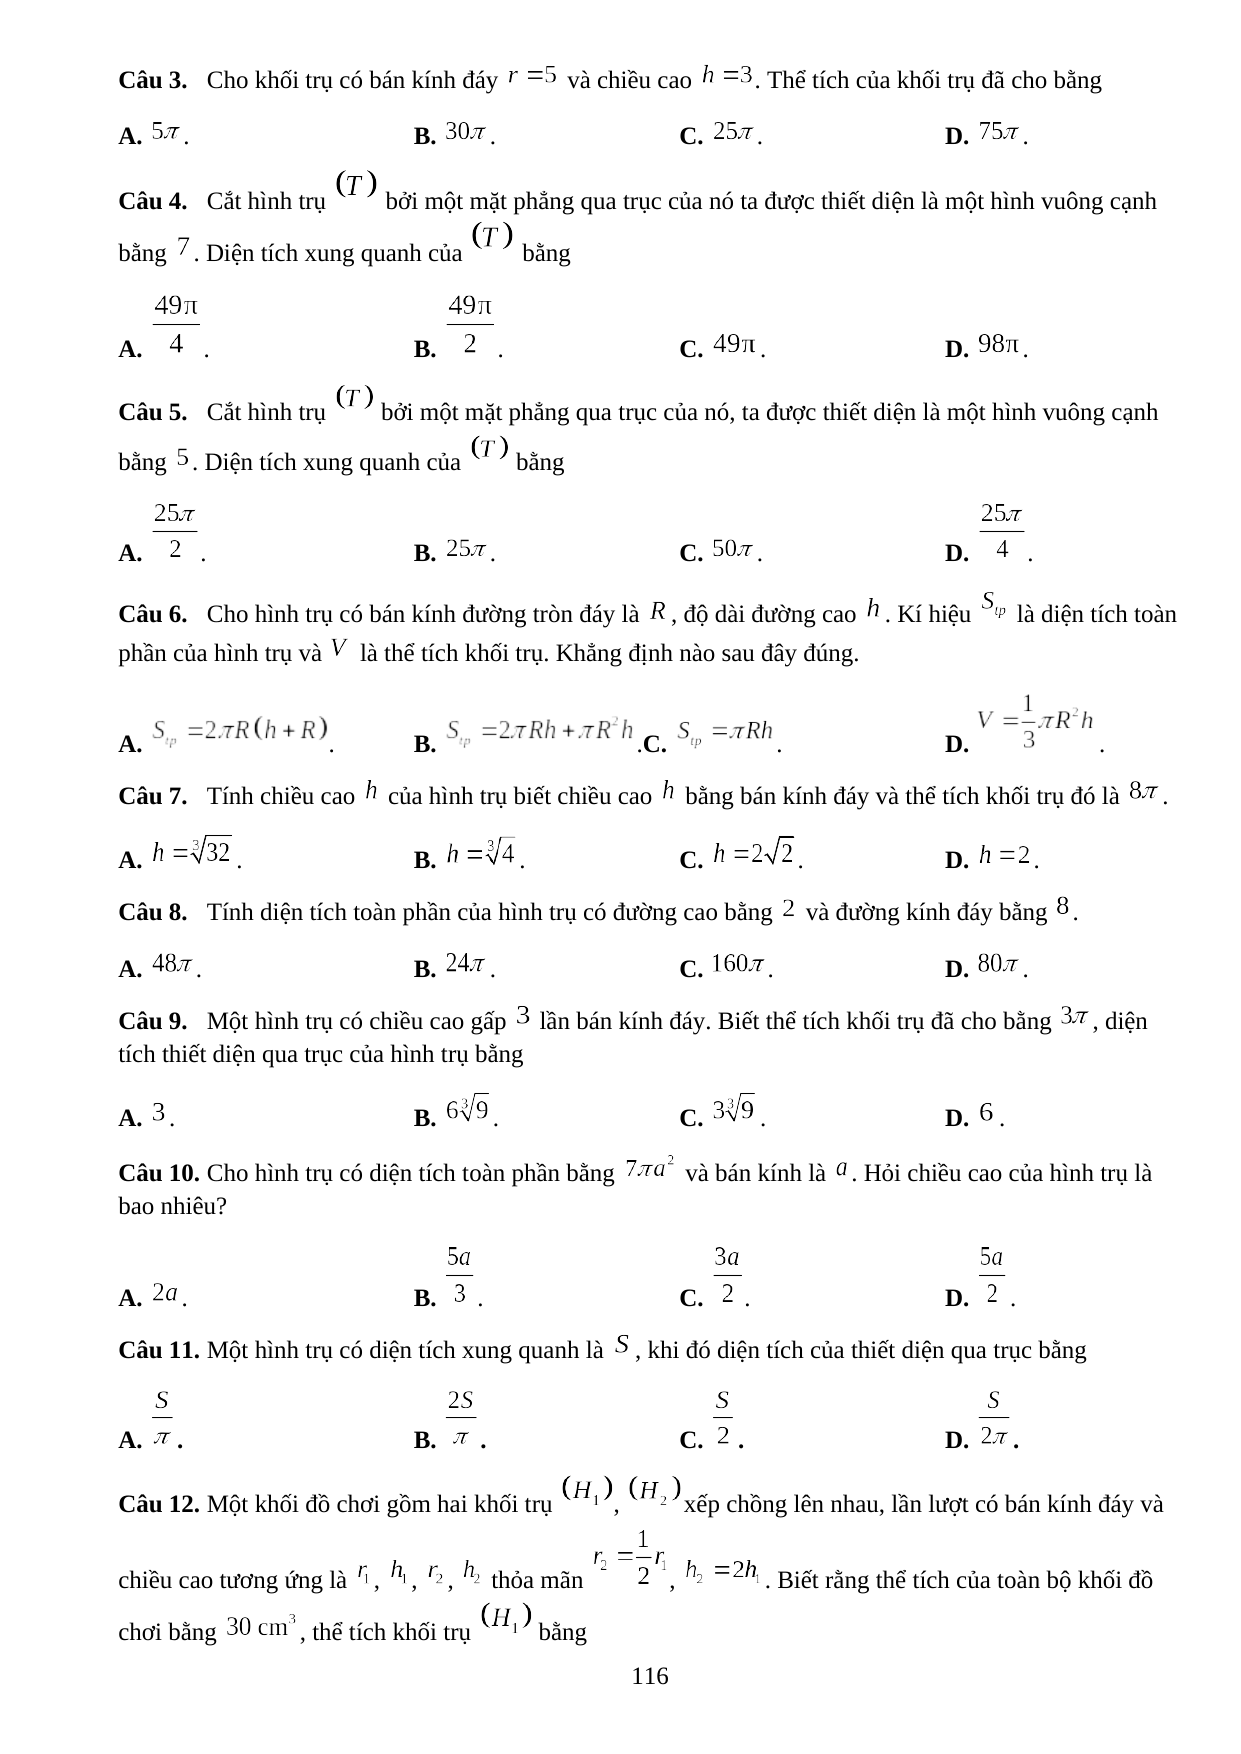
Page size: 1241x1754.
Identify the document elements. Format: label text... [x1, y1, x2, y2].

text A. . B. . C. . D. . [118, 831, 1181, 873]
text A. . B. . C. . D. . [118, 1384, 1181, 1454]
text A. . B. . C. . D. . [118, 497, 1181, 567]
list Một khối đồ chơi gồm hai khối trụ , xếp chồng lên nhau, lần lượt có bán kính đáy và chiều cao tương ứng là , , , thỏa mãn , . Biết rằng thể tích của toàn bộ khối đồ chơi bằng , thể tích khối trụ bằng [118, 1471, 1181, 1646]
text A. . B. . C. . D. . [118, 287, 1181, 363]
text A. . B. . C. . D. . [118, 1241, 1181, 1312]
text A. . B. . C. . D. . [118, 115, 1181, 150]
list Cho hình trụ có diện tích toàn phần bằng và bán kính là . Hỏi chiều cao của hình trụ là bao nhiêu? [118, 1148, 1181, 1220]
list Một hình trụ có chiều cao gấp lần bán kính đáy. Biết thể tích khối trụ đã cho bằng , diện tích thiết diện qua trục của hình trụ bằng [118, 1000, 1181, 1068]
list Một hình trụ có diện tích xung quanh là , khi đó diện tích của thiết diện qua trục bằng [118, 1328, 1181, 1363]
list Tính chiều cao của hình trụ biết chiều cao bằng bán kính đáy và thể tích khối trụ đó là . [118, 774, 1181, 809]
text A. . B. . C. . D. . [118, 1089, 1181, 1132]
list Cắt hình trụ bởi một mặt phẳng qua trục của nó ta được thiết diện là một hình vuông cạnh bằng . Diện tích xung quanh của bằng [118, 167, 1181, 266]
text A. . B. . C. . D. . [118, 946, 1181, 983]
list Cho hình trụ có bán kính đường tròn đáy là , độ dài đường cao . Kí hiệu là diện tích toàn phần của hình trụ và là thể tích khối trụ. Khẳng định nào sau đây đúng. [118, 583, 1181, 667]
list Cho khối trụ có bán kính đáy và chiều cao . Thể tích của khối trụ đã cho bằng [118, 59, 1181, 94]
list Tính diện tích toàn phần của hình trụ có đường cao bằng và đường kính đáy bằng . [118, 890, 1181, 925]
text A. . B. .C. . D. . [118, 688, 1181, 758]
list Cắt hình trụ bởi một mặt phẳng qua trục của nó, ta được thiết diện là một hình vuông cạnh bằng . Diện tích xung quanh của bằng [118, 380, 1181, 476]
